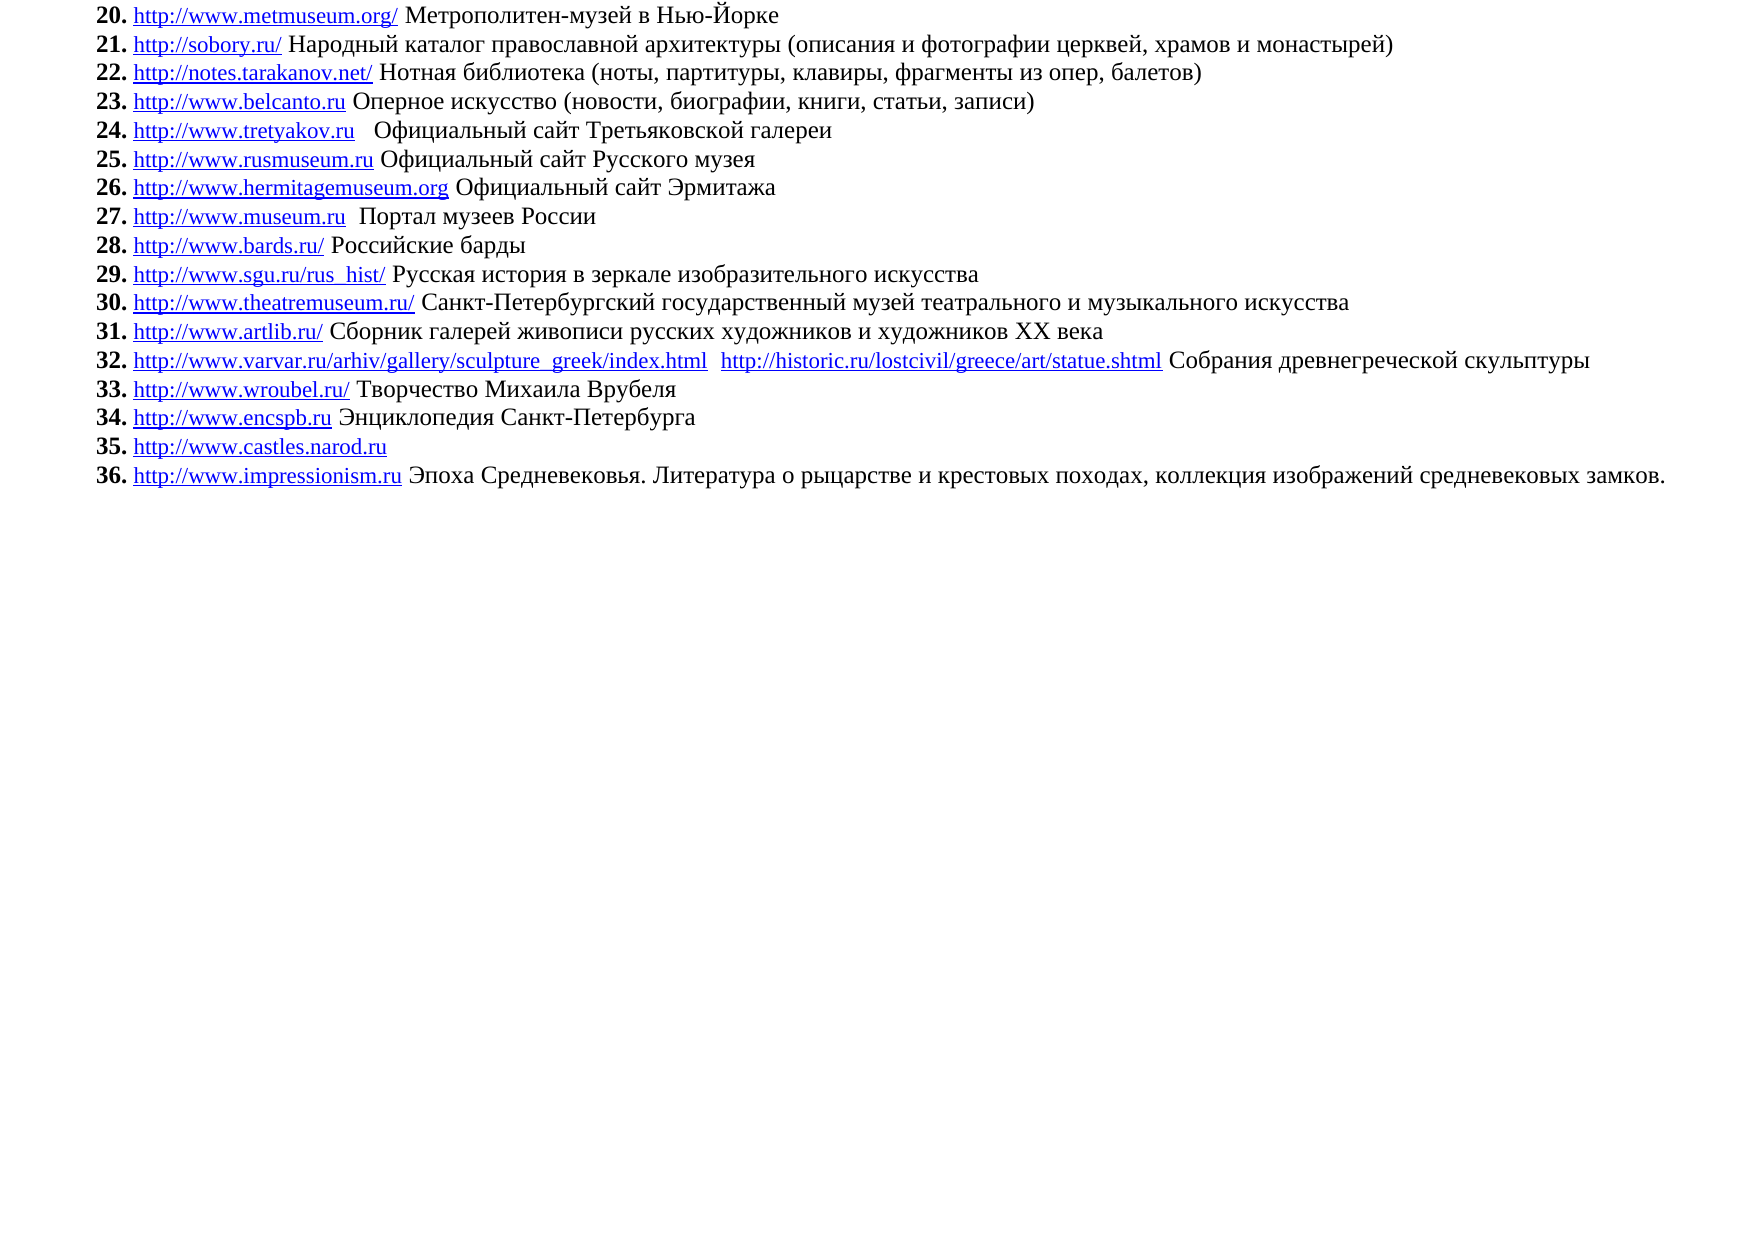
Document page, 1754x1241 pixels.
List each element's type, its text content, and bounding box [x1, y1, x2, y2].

list http://notes.tarakanov.net/ Нотная библиотека (ноты, партитуры, клавиры, фрагменты из опер, балетов) [96, 57, 1696, 86]
list http://www.encspb.ru Энциклопедия Санкт-Петербурга [96, 402, 1696, 431]
list http://www.sgu.ru/rus_hist/ Русская история в зеркале изобразительного искусства [96, 259, 1696, 287]
list http://www.belcanto.ru Оперное искусство (новости, биографии, книги, статьи, записи) [96, 86, 1696, 115]
list http://www.hermitagemuseum.org Официальный сайт Эрмитажа [96, 172, 1696, 201]
list http://www.metmuseum.org/ Метрополитен-музей в Нью-Йорке [96, 0, 1696, 29]
list http://www.theatremuseum.ru/ Санкт-Петербургский государственный музей театрального и музыкального искусства [96, 287, 1696, 316]
list http://www.impressionism.ru Эпоха Средневековья. Литература о рыцарстве и крестовых походах, коллекция изображений средневековых замков. [96, 460, 1696, 489]
list http://www.tretyakov.ru Официальный сайт Третьяковской галереи [96, 115, 1696, 144]
list http://sobory.ru/ Народный каталог православной архитектуры (описания и фотографии церквей, храмов и монастырей) [96, 29, 1696, 57]
list http://www.museum.ru Портал музеев России [96, 201, 1696, 230]
list http://www.castles.narod.ru [96, 431, 1696, 460]
list http://www.wroubel.ru/ Творчество Михаила Врубеля [96, 374, 1696, 402]
list http://www.varvar.ru/arhiv/gallery/sculpture_greek/index.html http://historic.ru/lostcivil/greece/art/statue.shtml Собрания древнегреческой скульптуры [96, 345, 1696, 374]
list http://www.bards.ru/ Российские барды [96, 230, 1696, 259]
list http://www.artlib.ru/ Сборник галерей живописи русских художников и художников XX века [96, 316, 1696, 345]
list http://www.rusmuseum.ru Официальный сайт Русского музея [96, 144, 1696, 172]
